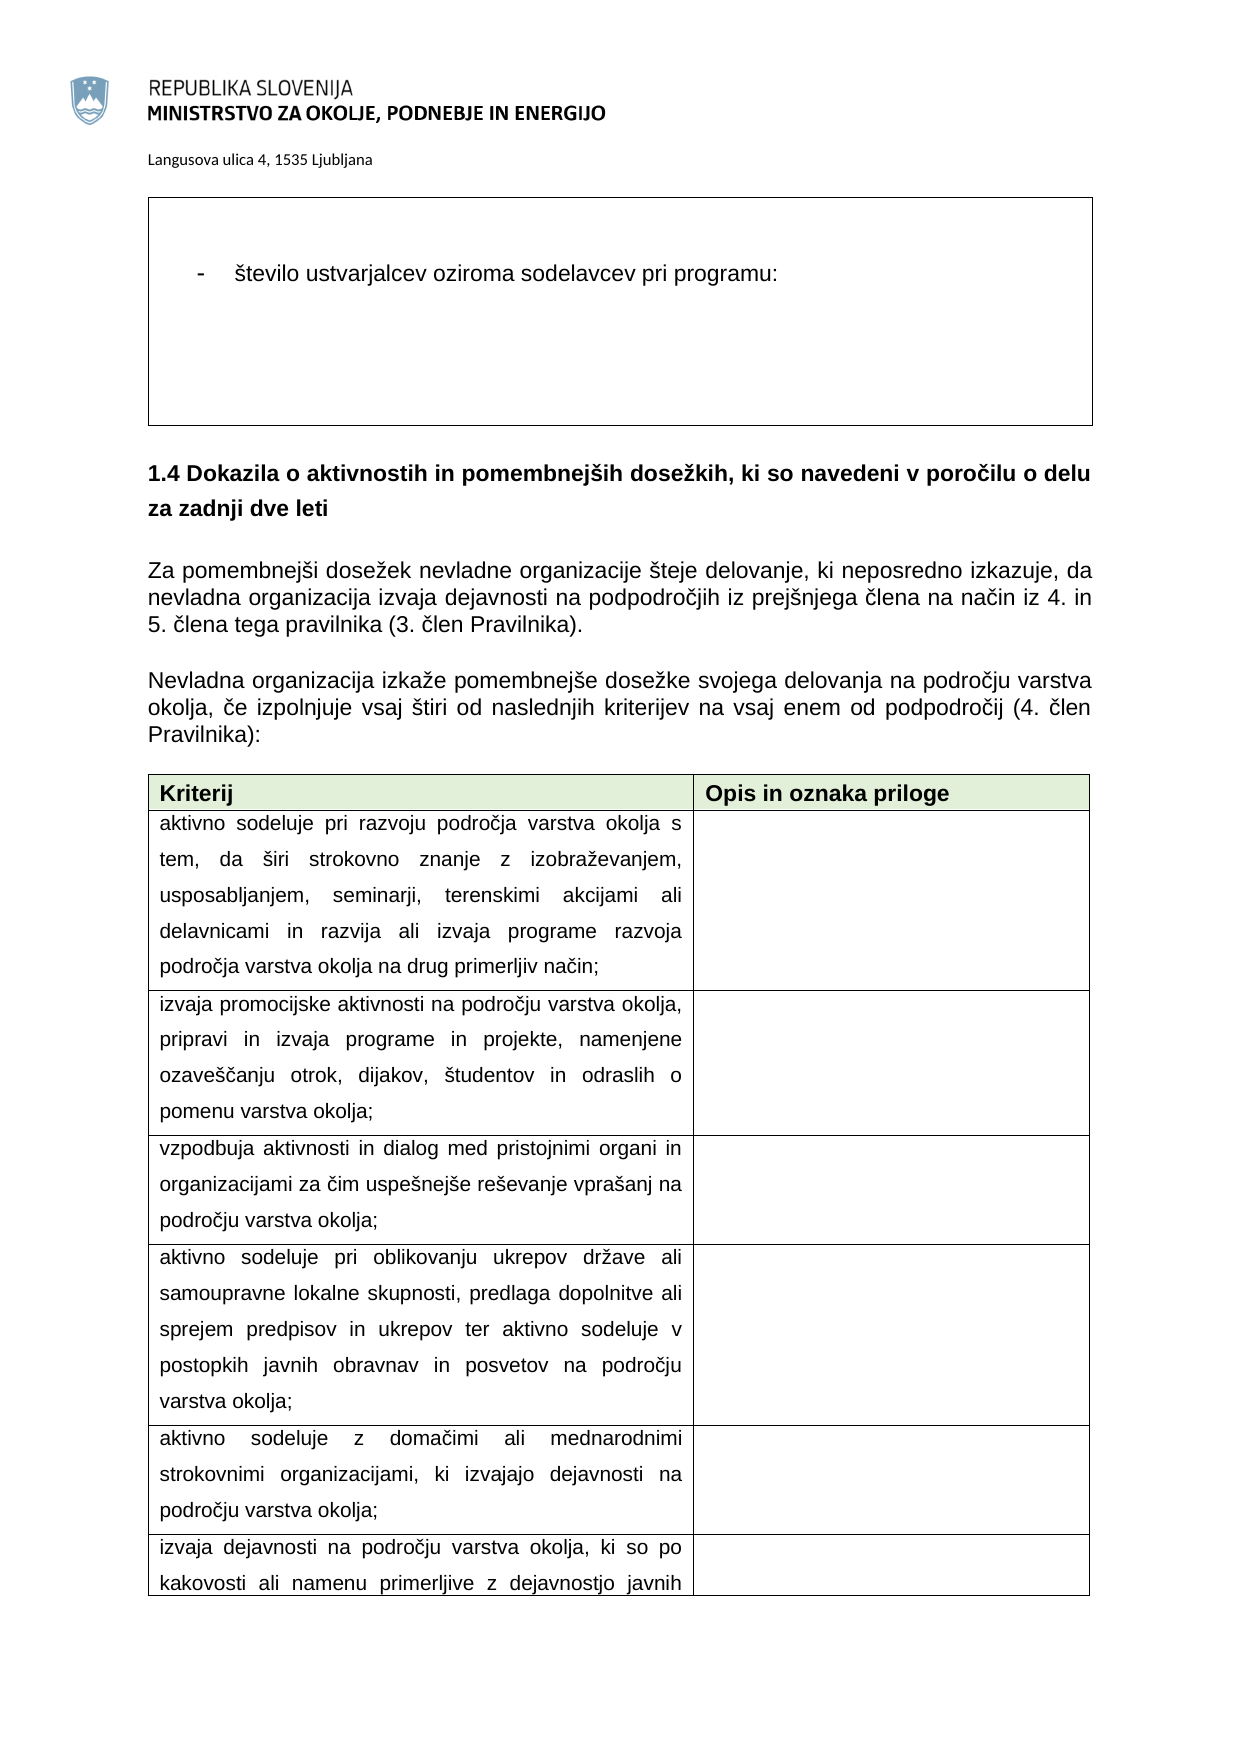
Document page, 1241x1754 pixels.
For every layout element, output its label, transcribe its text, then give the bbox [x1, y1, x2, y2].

table_cell [694, 1245, 1089, 1425]
table_cell [694, 991, 1089, 1135]
table_header Kriterij [149, 775, 693, 809]
table_cell aktivno sodeluje z domačimi ali mednarodnimi strokovnimi organizacijami, ki izvajajo dejavnosti na področju varstva okolja; [149, 1426, 693, 1533]
table_cell [694, 1136, 1089, 1244]
table_cell aktivno sodeluje pri oblikovanju ukrepov države ali samoupravne lokalne skupnosti, predlaga dopolnitve ali sprejem predpisov in ukrepov ter aktivno sodeluje v postopkih javnih obravnav in posvetov na področju varstva okolja; [149, 1245, 693, 1425]
text Za pomembnejši dosežek nevladne organizacije šteje delovanje, ki neposredno izkazuje, da nevladna organizacija izvaja dejavnosti na podpodročjih iz prejšnjega člena na način iz 4. in 5. člena tega pravilnika (3. člen Pravilnika). [148, 556, 1093, 637]
subtitle 1.4 Dokazila o aktivnostih in pomembnejših dosežkih, ki so navedeni v poročilu o delu za zadnji dve leti [148, 460, 1093, 521]
table_cell [694, 811, 1089, 990]
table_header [149, 198, 1092, 425]
table_cell vzpodbuja aktivnosti in dialog med pristojnimi organi in organizacijami za čim uspešnejše reševanje vprašanj na področju varstva okolja; [149, 1136, 693, 1244]
picture [65, 73, 609, 130]
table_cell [149, 1535, 693, 1594]
text Nevladna organizacija izkaže pomembnejše dosežke svojega delovanja na področju varstva okolja, če izpolnjuje vsaj štiri od naslednjih kriterijev na vsaj enem od podpodročij (4. člen Pravilnika): [148, 666, 1093, 747]
table_cell izvaja promocijske aktivnosti na področju varstva okolja, pripravi in izvaja programe in projekte, namenjene ozaveščanju otrok, dijakov, študentov in odraslih o pomenu varstva okolja; [149, 991, 693, 1135]
table_cell [694, 1535, 1089, 1594]
table_cell [694, 1426, 1089, 1533]
table_header Opis in oznaka priloge [694, 775, 1089, 809]
table_cell aktivno sodeluje pri razvoju področja varstva okolja s tem, da širi strokovno znanje z izobraževanjem, usposabljanjem, seminarji, terenskimi akcijami ali delavnicami in razvija ali izvaja programe razvoja področja varstva okolja na drug primerljiv način; [149, 811, 693, 990]
